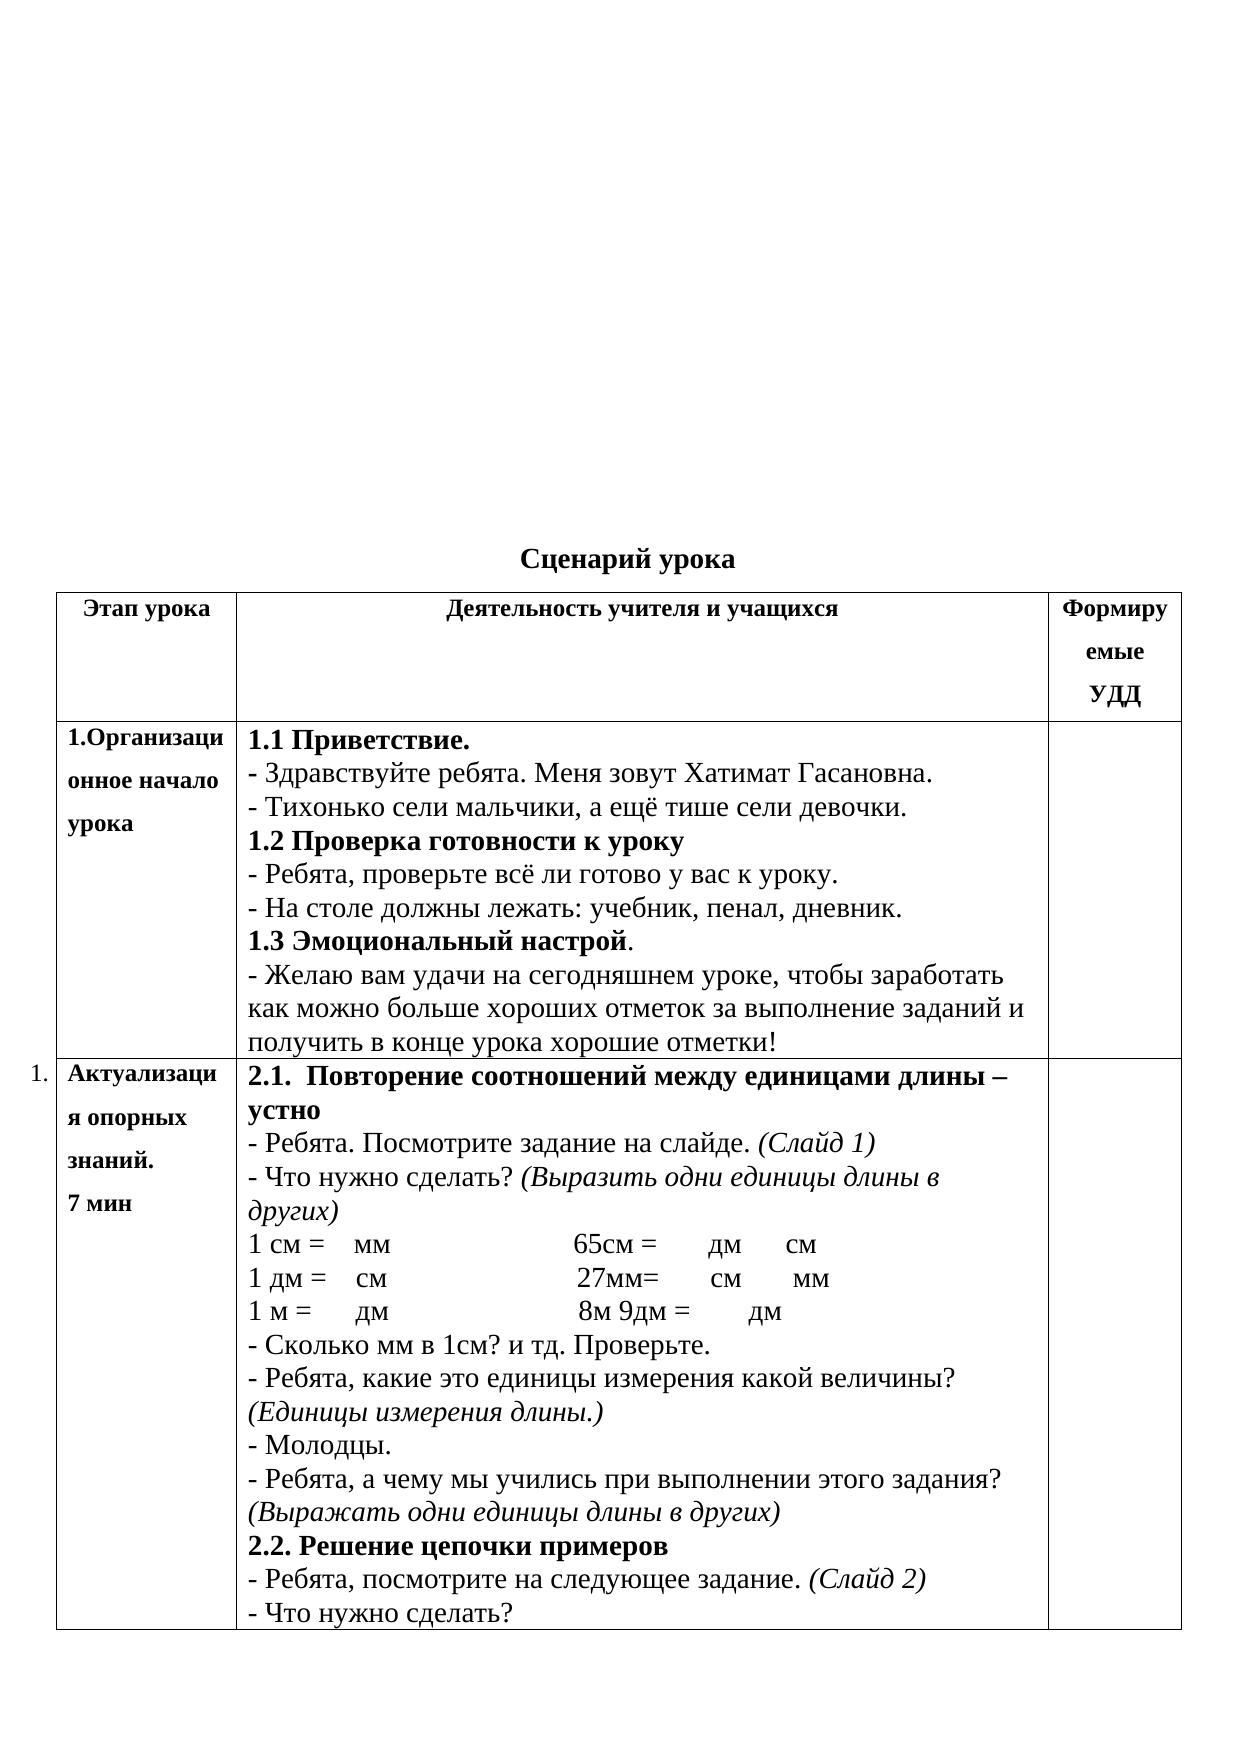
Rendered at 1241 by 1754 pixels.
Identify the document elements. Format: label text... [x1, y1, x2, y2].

table_header Деятельность учителя и учащихся [237, 593, 1048, 721]
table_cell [57, 1059, 236, 1629]
table_cell 1.Организационное начало урока [57, 722, 236, 1057]
table_cell [1049, 1059, 1181, 1629]
table_cell [1049, 722, 1181, 1057]
text Сценарий урока [103, 541, 1152, 575]
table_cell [237, 1059, 1048, 1629]
table_cell 1.1 Приветствие. - Здравствуйте ребята. Меня зовут Хатимат Гасановна. - Тихонько сели мальчики, а ещё тише сели девочки. 1.2 Проверка готовности к уроку - Ребята, проверьте всё ли готово у вас к уроку. - На столе должны лежать: учебник, пенал, дневник. 1.3 Эмоциональный настрой. - Желаю вам удачи на сегодняшнем уроке, чтобы заработать как можно больше хороших отметок за выполнение заданий и получить в конце урока хорошие отметки! [237, 722, 1048, 1057]
table_header Формируемые УДД [1049, 593, 1181, 721]
table_header Этап урока [57, 593, 236, 721]
